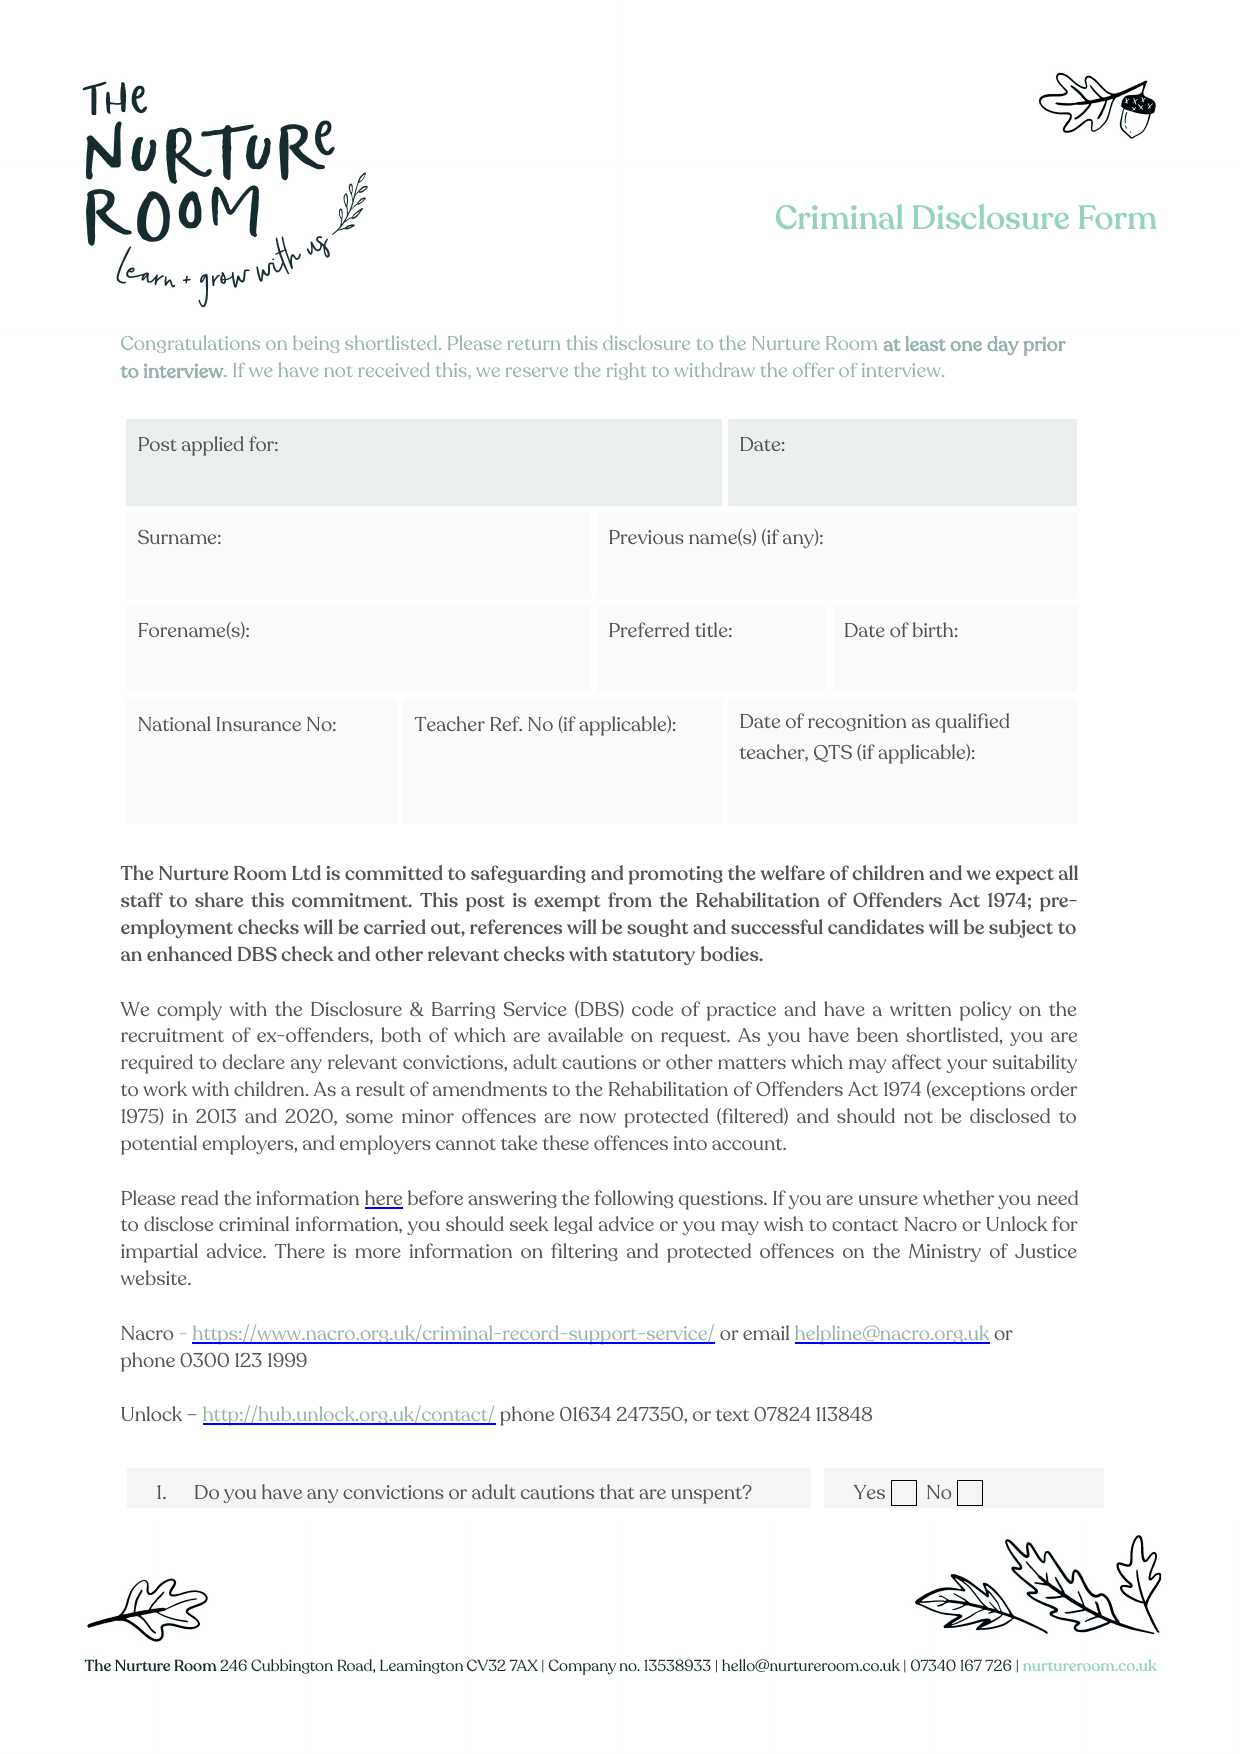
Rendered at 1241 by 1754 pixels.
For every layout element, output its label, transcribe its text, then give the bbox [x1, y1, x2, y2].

table_cell Surname: [126, 512, 591, 599]
table_cell Teacher Ref. No (if applicable): [403, 699, 722, 824]
table_cell Date of birth: [833, 605, 1077, 692]
table_header Do you have any convictions or adult cautions that are unspent? [127, 1468, 811, 1508]
text The Nurture Room Ltd is committed to safeguarding and promoting the welfare of children and we expect all staff to share this commitment. This post is exempt from the Rehabilitation of Offenders Act 1974; pre- employment checks will be carried out, references will be sought and successful candidates will be subject to an enhanced DBS check and other relevant checks with statutory bodies. [120, 861, 1079, 968]
table_cell Previous name(s) (if any): [597, 512, 1077, 599]
table_cell National Insurance No: [126, 699, 397, 824]
table_header Date: [728, 419, 1077, 506]
table_header Post applied for: [126, 419, 722, 506]
table_cell Date of recognition as qualified teacher, QTS (if applicable): [728, 699, 1077, 824]
text Please read the information here before answering the following questions. If you are unsure whether you need to disclose criminal information, you should seek legal advice or you may wish to contact Nacro or Unlock for impartial advice. There is more information on filtering and protected offences on the Ministry of Justice website. [120, 1185, 1079, 1293]
text We comply with the Disclosure & Barring Service (DBS) code of practice and have a written policy on the recruitment of ex-offenders, both of which are available on request. As you have been shortlisted, you are required to declare any relevant convictions, adult cautions or other matters which may affect your suitability to work with children. As a result of amendments to the Rehabilitation of Offenders Act 1974 (exceptions order 1975) in 2013 and 2020, some minor offences are now protected (filtered) and should not be disclosed to potential employers, and employers cannot take these offences into account. [120, 996, 1079, 1157]
table_cell Forename(s): [126, 605, 591, 692]
table_header Yes No [824, 1468, 1104, 1508]
text Nacro - https://www.nacro.org.uk/criminal-record-support-service/ or email helpline@nacro.org.uk or phone 0300 123 1999 [120, 1320, 1055, 1374]
picture [0, 0, 1239, 331]
text Congratulations on being shortlisted. Please return this disclosure to the Nurture Room at least one day prior to interview. If we have not received this, we reserve the right to withdraw the offer of interview. [120, 331, 1066, 385]
text Unlock – http://hub.unlock.org.uk/contact/ phone 01634 247350, or text 07824 113848 [120, 1401, 1090, 1428]
table_cell Preferred title: [597, 605, 826, 692]
picture [2, 1522, 1238, 1753]
